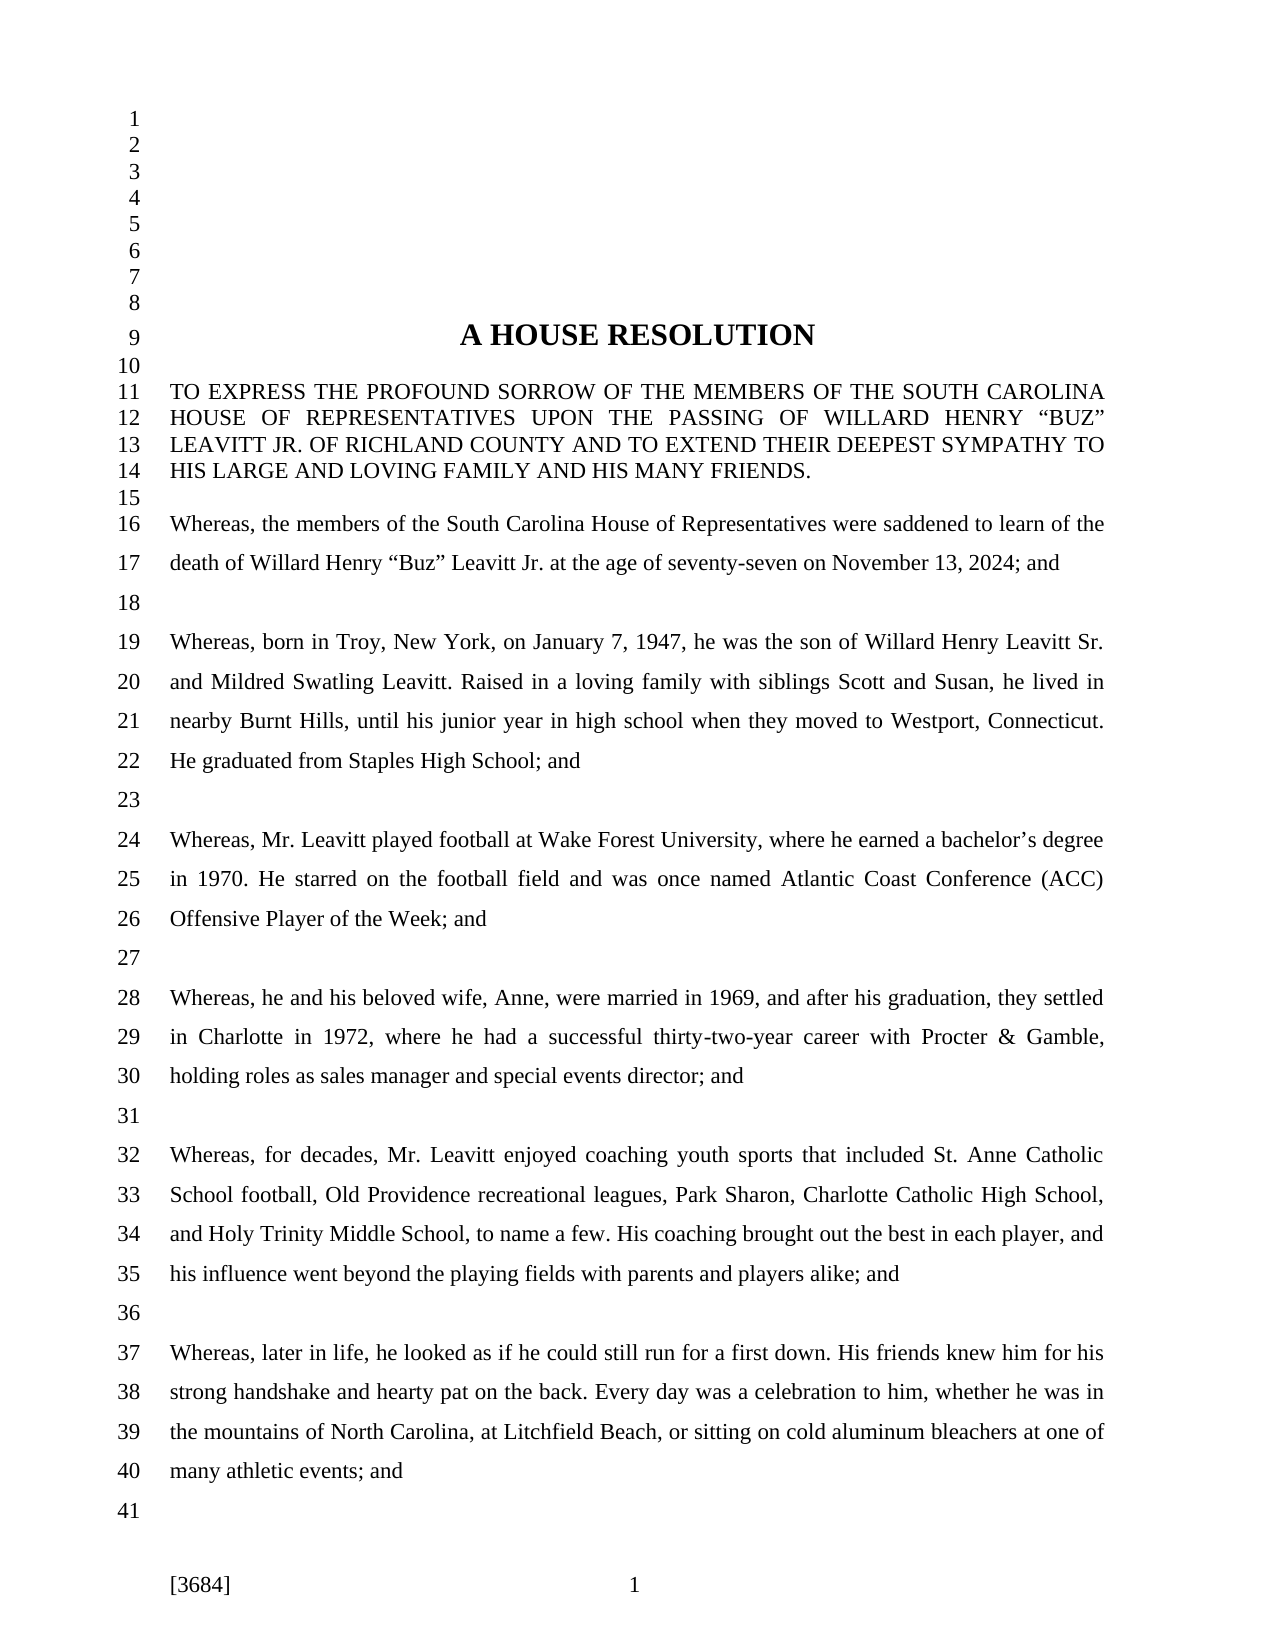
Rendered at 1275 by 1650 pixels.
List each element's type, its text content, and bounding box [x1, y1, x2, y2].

text Whereas, for decades, Mr. Leavitt enjoyed coaching youth sports that included St. Anne Catholic School football, Old Providence recreational leagues, Park Sharon, Charlotte Catholic High School, and Holy Trinity Middle School, to name a few. His coaching brought out the best in each player, and his influence went beyond the playing fields with parents and players alike; and [169, 1142, 1106, 1286]
text Whereas, Mr. Leavitt played football at Wake Forest University, where he earned a bachelor’s degree in 1970. He starred on the football field and was once named Atlantic Coast Conference (ACC) Offensive Player of the Week; and [169, 826, 1106, 931]
text Whereas, the members of the South Carolina House of Representatives were saddened to learn of the death of Willard Henry “Buz” Leavitt Jr. at the age of seventy-seven on November 13, 2024; and [169, 510, 1106, 576]
text A RESOLUTION [169, 316, 1106, 352]
text Whereas, later in life, he looked as if he could still run for a first down. His friends knew him for his strong handshake and hearty pat on the back. Every day was a celebration to him, whether he was in the mountains of North Carolina, at Litchfield Beach, or sitting on cold aluminum bleachers at one of many athletic events; and [169, 1339, 1106, 1484]
text Whereas, he and his beloved wife, Anne, were married in 1969, and after his graduation, they settled in Charlotte in 1972, where he had a successful thirty-two-year career with Procter & Gamble, holding roles as sales manager and special events director; and [169, 984, 1106, 1089]
text Whereas, born in Troy, New York, on January 7, 1947, he was the son of Willard Henry Leavitt Sr. and Mildred Swatling Leavitt. Raised in a loving family with siblings Scott and Susan, he lived in nearby Burnt Hills, until his junior year in high school when they moved to Westport, Connecticut. He graduated from Staples High School; and [169, 628, 1106, 773]
